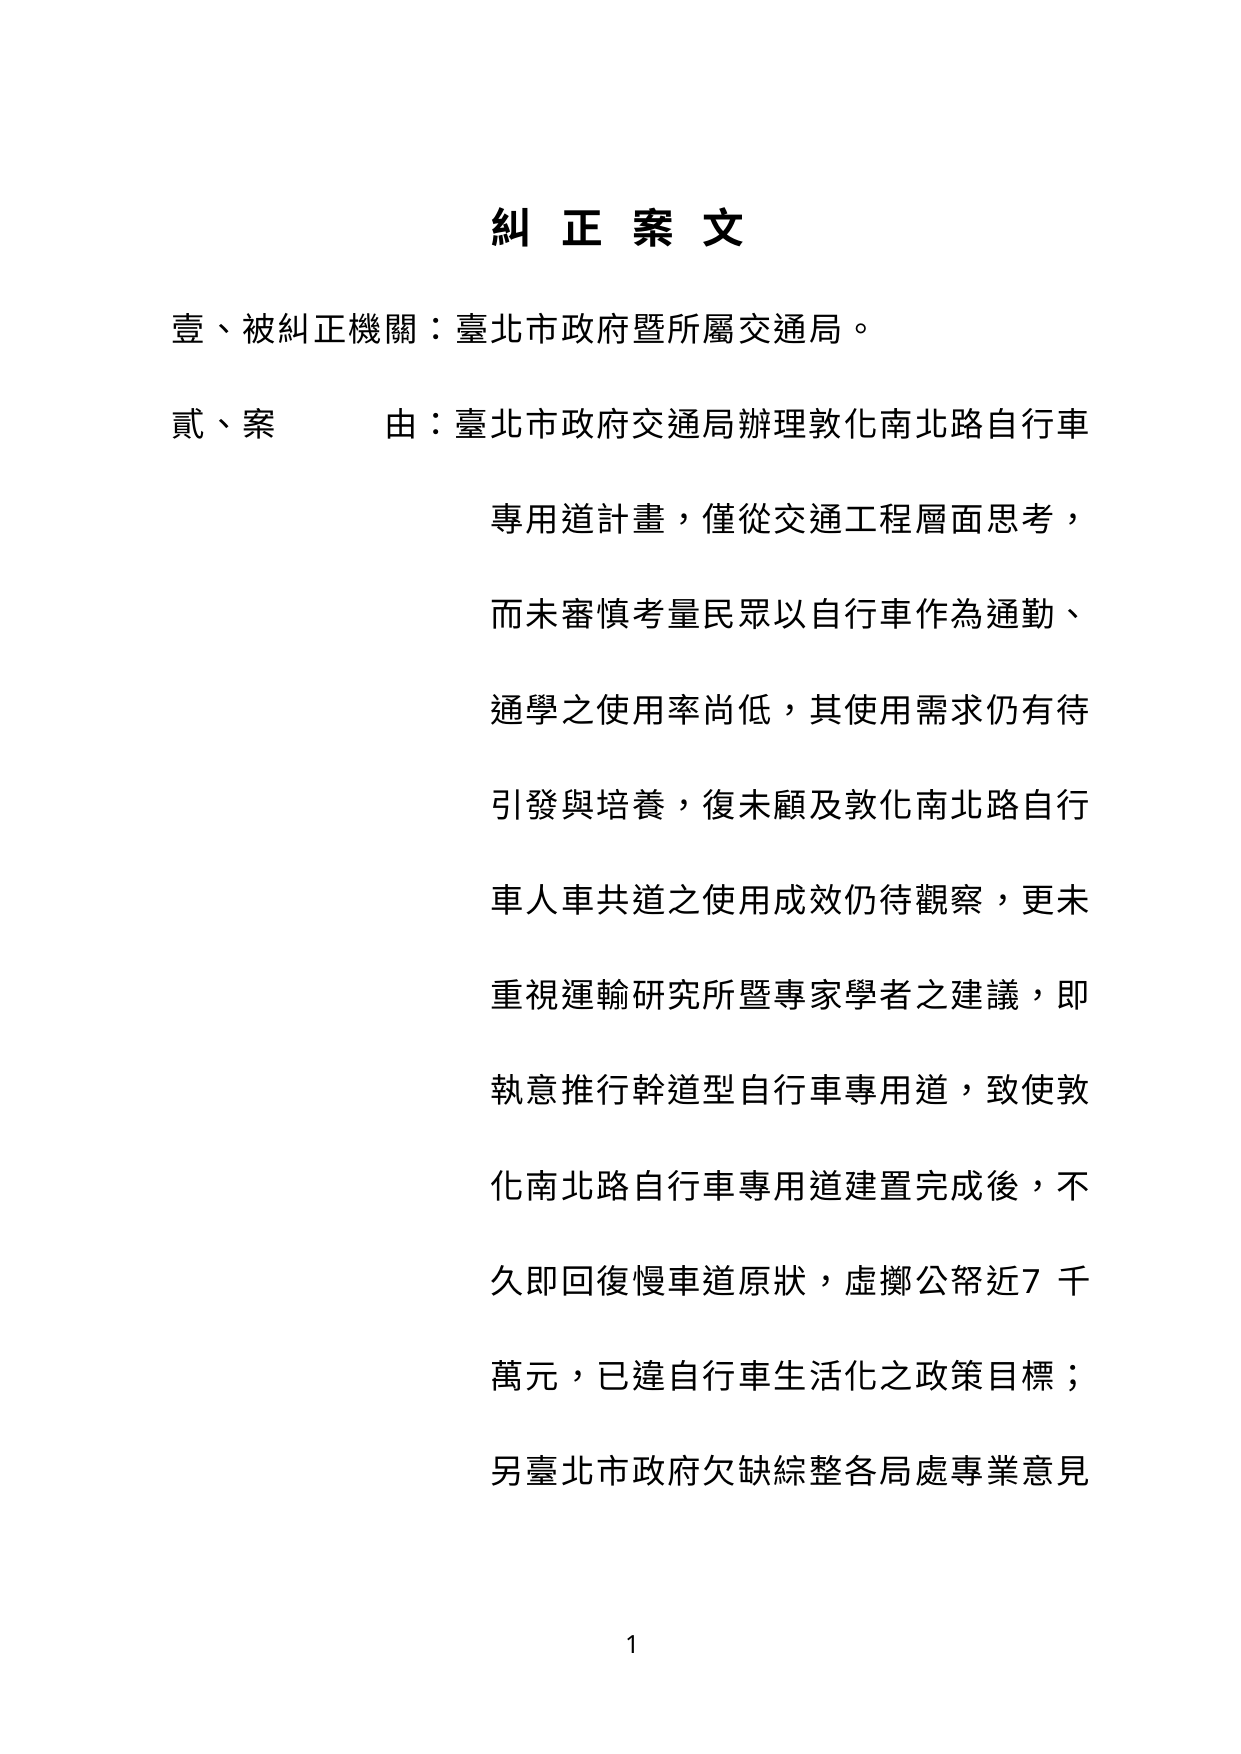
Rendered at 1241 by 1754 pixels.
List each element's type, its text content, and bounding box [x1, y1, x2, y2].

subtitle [171, 374, 1092, 1517]
subtitle 被糾正機關：臺北市政府暨所屬交通局。 [171, 279, 1092, 374]
text 糾正案文 [171, 178, 1092, 273]
